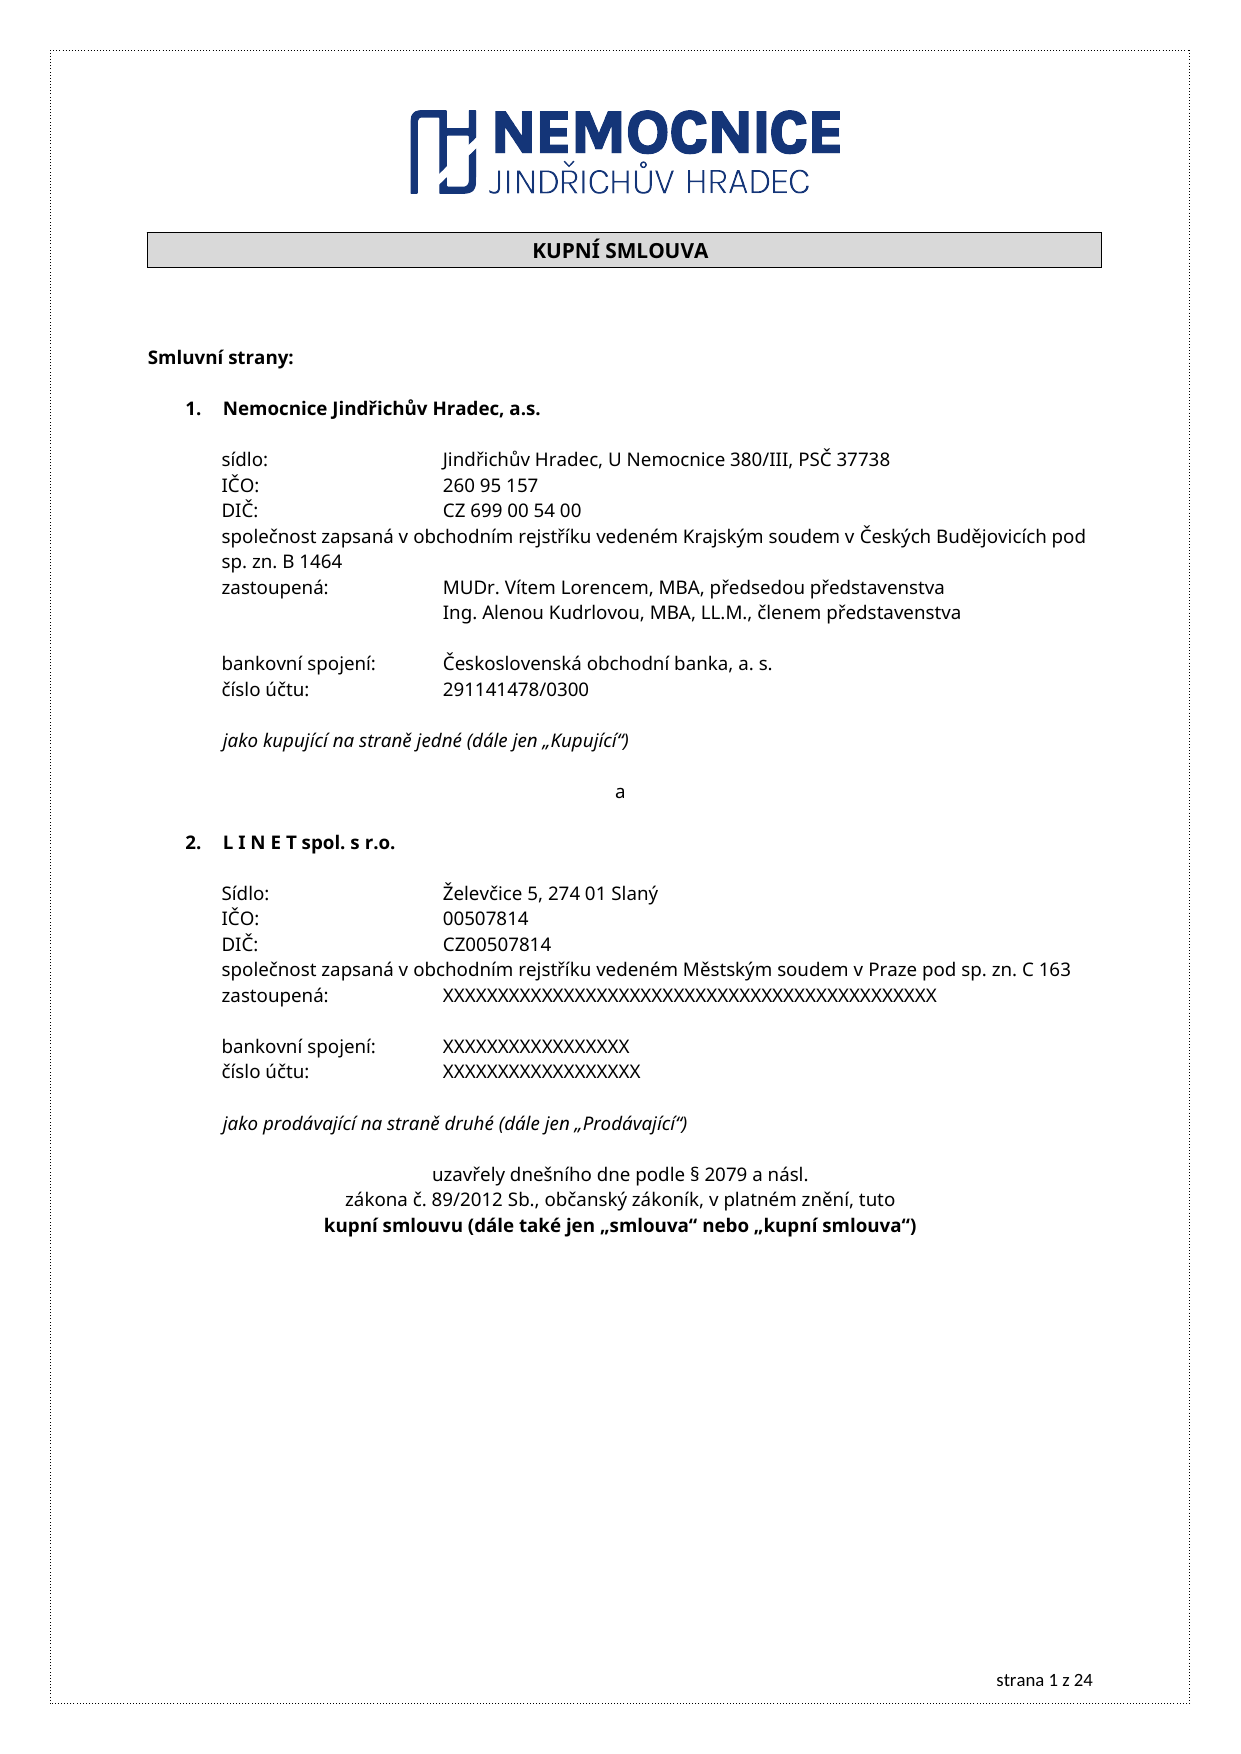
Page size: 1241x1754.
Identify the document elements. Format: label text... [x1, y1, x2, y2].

text IČO: 260 95 157 [221, 472, 1093, 497]
text a [148, 778, 1093, 804]
text společnost zapsaná v obchodním rejstříku vedeném Městským soudem v Praze pod sp. zn. C 163 [221, 957, 1093, 982]
text Smluvní strany: [148, 344, 1093, 370]
text jako kupující na straně jedné (dále jen „Kupující“) [186, 727, 1093, 753]
text zákona č. 89/2012 Sb., občanský zákoník, v platném znění, tuto [148, 1186, 1093, 1212]
text IČO: 00507814 [221, 906, 1093, 931]
text sídlo: Jindřichův Hradec, U Nemocnice 380/III, PSČ 37738 [221, 446, 1093, 472]
text Ing. Alenou Kudrlovou, MBA, LL.M., členem představenstva [369, 599, 1093, 625]
list L I N E T spol. s r.o. [185, 829, 1093, 855]
text zastoupená: MUDr. Vítem Lorencem, MBA, předsedou představenstva [221, 574, 1093, 599]
text číslo účtu: 291141478/0300 [221, 676, 1093, 702]
picture [410, 110, 840, 194]
text DIČ: CZ00507814 [221, 931, 1093, 957]
text uzavřely dnešního dne podle § 2079 a násl. [148, 1161, 1093, 1186]
text bankovní spojení: Československá obchodní banka, a. s. [221, 651, 1093, 676]
text společnost zapsaná v obchodním rejstříku vedeném Krajským soudem v Českých Budějovicích pod sp. zn. B 1464 [221, 523, 1093, 574]
text číslo účtu: XXXXXXXXXXXXXXXXXX [221, 1059, 1093, 1084]
list Nemocnice Jindřichův Hradec, a.s. [185, 395, 1093, 421]
text DIČ: CZ 699 00 54 00 [221, 497, 1093, 523]
text bankovní spojení: XXXXXXXXXXXXXXXXX [221, 1033, 1093, 1059]
text KUPNÍ SMLOUVA [148, 233, 1101, 267]
text jako prodávající na straně druhé (dále jen „Prodávající“) [186, 1110, 1093, 1135]
text Sídlo: Želevčice 5, 274 01 Slaný [221, 880, 1093, 906]
text zastoupená: XXXXXXXXXXXXXXXXXXXXXXXXXXXXXXXXXXXXXXXXXXXXX [221, 982, 1093, 1008]
text kupní smlouvu (dále také jen „smlouva“ nebo „kupní smlouva“) [148, 1212, 1093, 1237]
